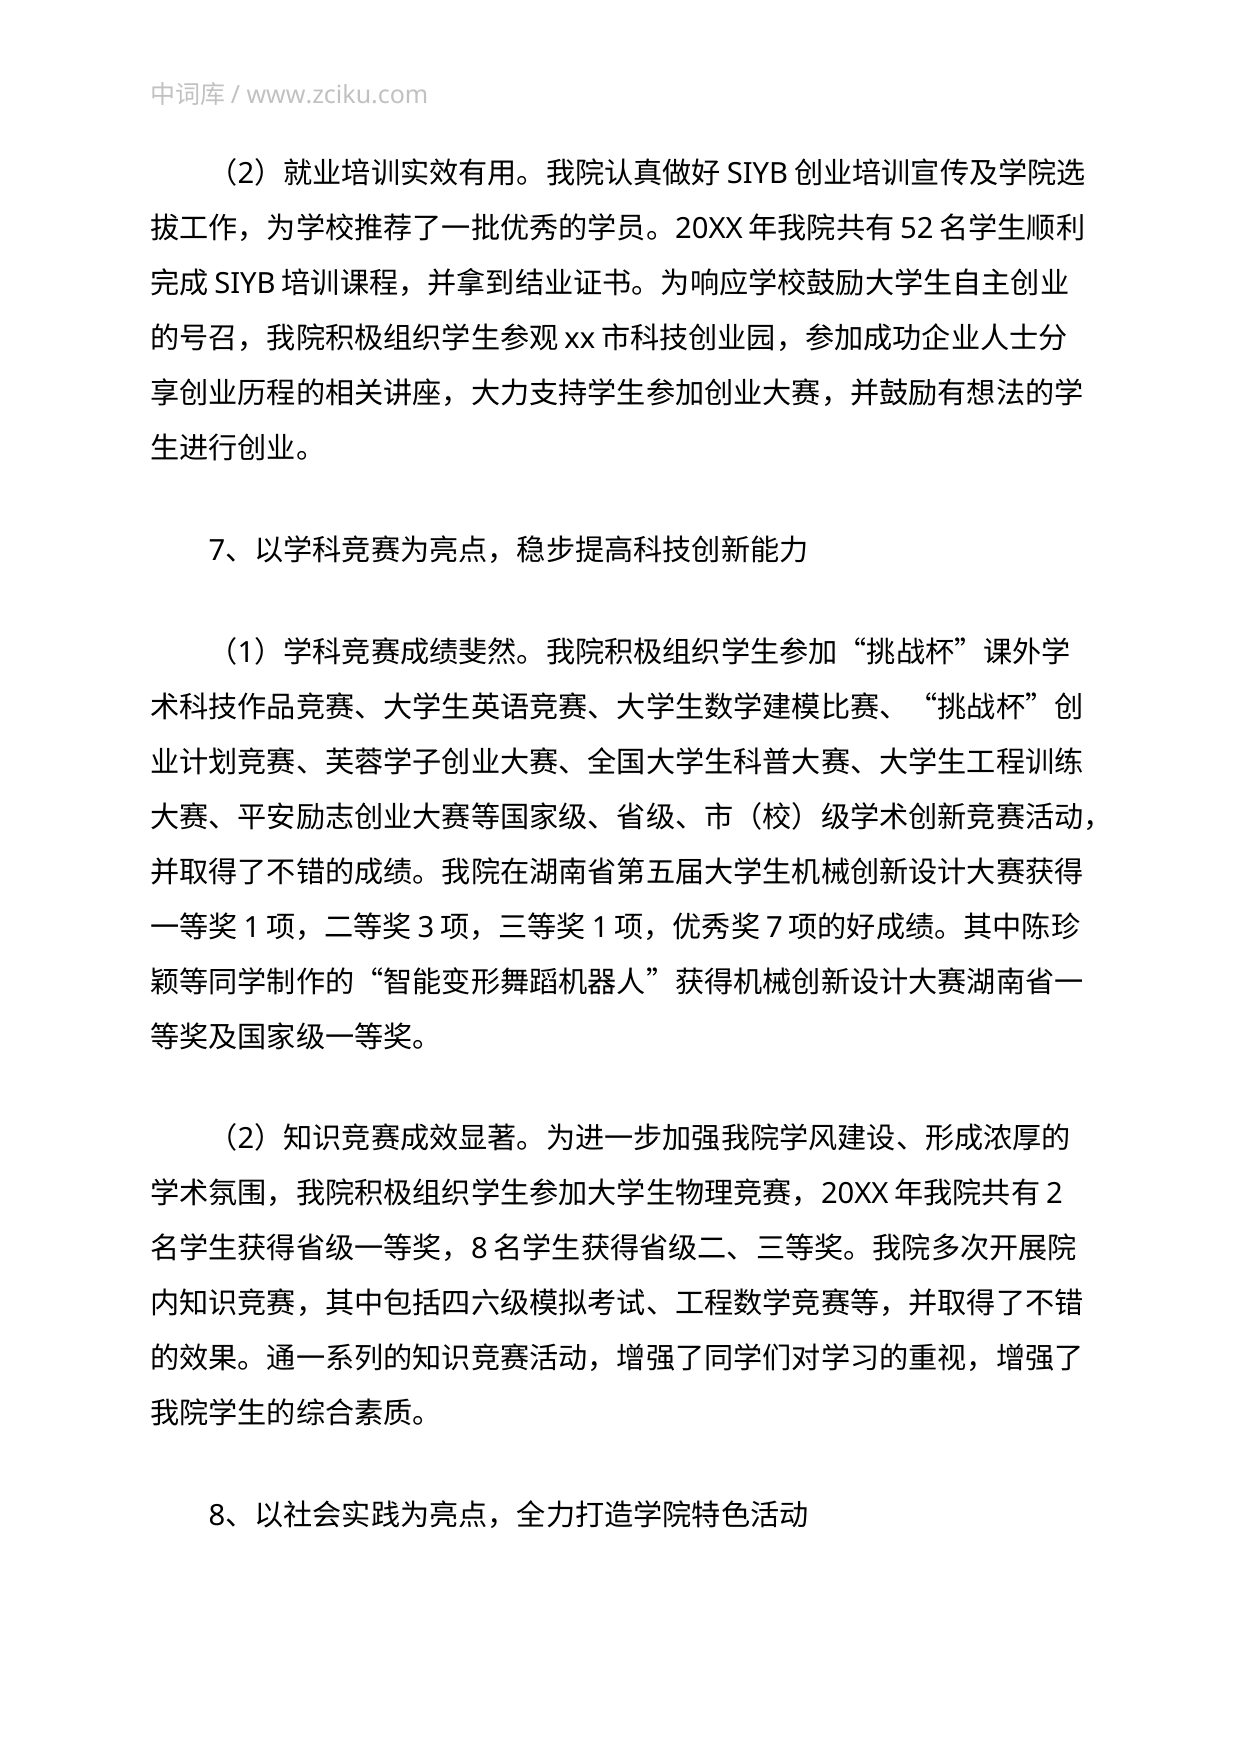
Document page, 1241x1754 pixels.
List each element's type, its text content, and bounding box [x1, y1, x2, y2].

text （2）就业培训实效有用。我院认真做好SIYB创业培训宣传及学院选拔工作，为学校推荐了一批优秀的学员。20XX年我院共有52名学生顺利完成SIYB培训课程，并拿到结业证书。为响应学校鼓励大学生自主创业的号召，我院积极组织学生参观xx市科技创业园，参加成功企业人士分享创业历程的相关讲座，大力支持学生参加创业大赛，并鼓励有想法的学生进行创业。 [150, 150, 1090, 467]
text （2）知识竞赛成效显著。为进一步加强我院学风建设、形成浓厚的学术氛围，我院积极组织学生参加大学生物理竞赛，20XX年我院共有2名学生获得省级一等奖，8名学生获得省级二、三等奖。我院多次开展院内知识竞赛，其中包括四六级模拟考试、工程数学竞赛等，并取得了不错的效果。通一系列的知识竞赛活动，增强了同学们对学习的重视，增强了我院学生的综合素质。 [150, 1115, 1090, 1432]
text 8、以社会实践为亮点，全力打造学院特色活动 [150, 1491, 1090, 1534]
text 7、以学科竞赛为亮点，稳步提高科技创新能力 [150, 527, 1090, 569]
text （1）学科竞赛成绩斐然。我院积极组织学生参加“挑战杯”课外学术科技作品竞赛、大学生英语竞赛、大学生数学建模比赛、“挑战杯”创业计划竞赛、芙蓉学子创业大赛、全国大学生科普大赛、大学生工程训练大赛、平安励志创业大赛等国家级、省级、市（校）级学术创新竞赛活动，并取得了不错的成绩。我院在湖南省第五届大学生机械创新设计大赛获得一等奖1项，二等奖3项，三等奖1项，优秀奖7项的好成绩。其中陈珍颖等同学制作的“智能变形舞蹈机器人”获得机械创新设计大赛湖南省一等奖及国家级一等奖。 [150, 629, 1090, 1055]
